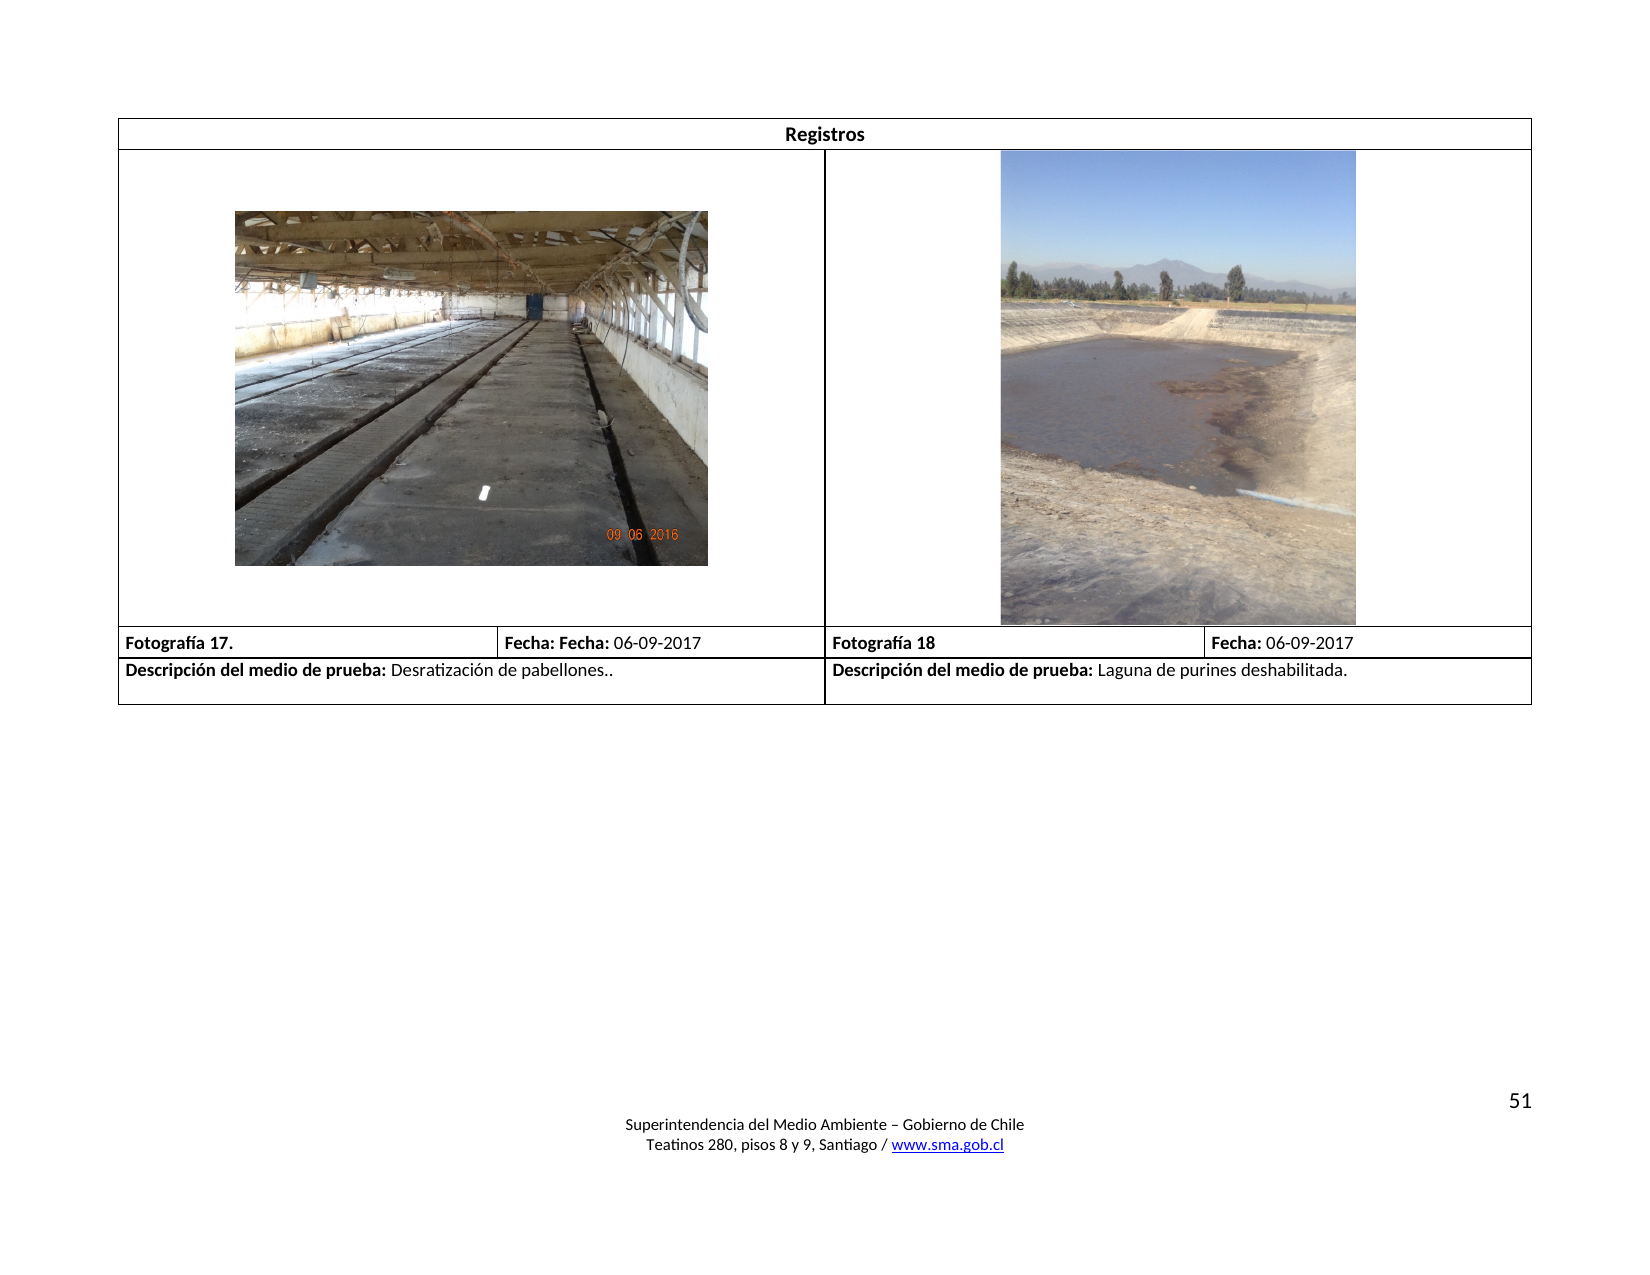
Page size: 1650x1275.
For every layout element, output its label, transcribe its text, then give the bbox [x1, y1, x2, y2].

table_cell Descripción del medio de prueba: Desratización de pabellones.. [119, 659, 824, 704]
table_cell [826, 150, 1531, 626]
table_header Registros [119, 119, 1531, 149]
table_cell Fotografía 17. [119, 627, 497, 657]
table_cell Descripción del medio de prueba: Laguna de purines deshabilitada. [826, 659, 1531, 704]
table_cell Fotografía 18 [826, 627, 1204, 657]
table_cell [119, 150, 824, 626]
table_cell Fecha: Fecha: 06-09-2017 [498, 627, 824, 657]
table_cell Fecha: 06-09-2017 [1205, 627, 1531, 657]
picture [235, 211, 708, 566]
picture [1001, 151, 1356, 625]
